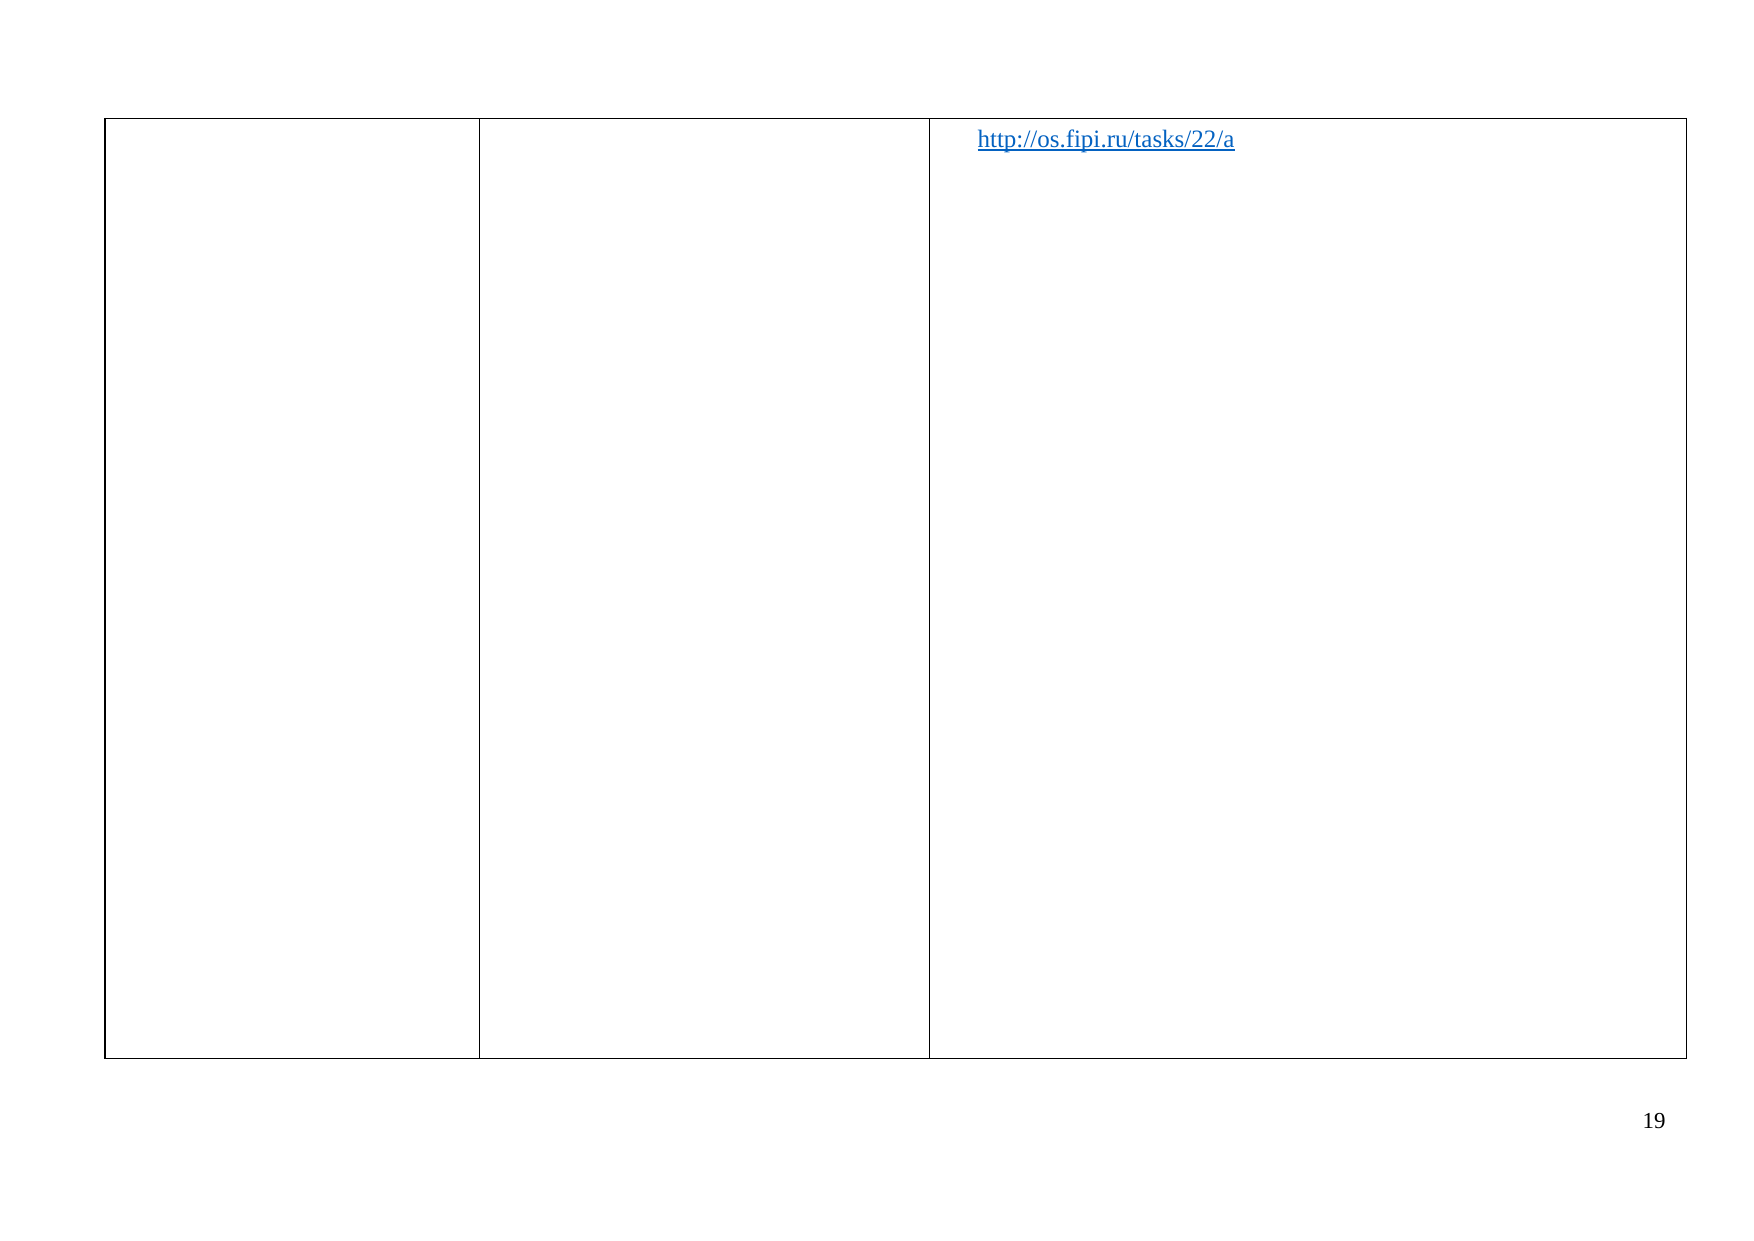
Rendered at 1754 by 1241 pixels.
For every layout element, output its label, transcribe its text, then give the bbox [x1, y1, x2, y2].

table_header [480, 119, 929, 1058]
table_header http://os.fipi.ru/tasks/22/a [930, 119, 1686, 1058]
table_header [106, 119, 479, 1058]
